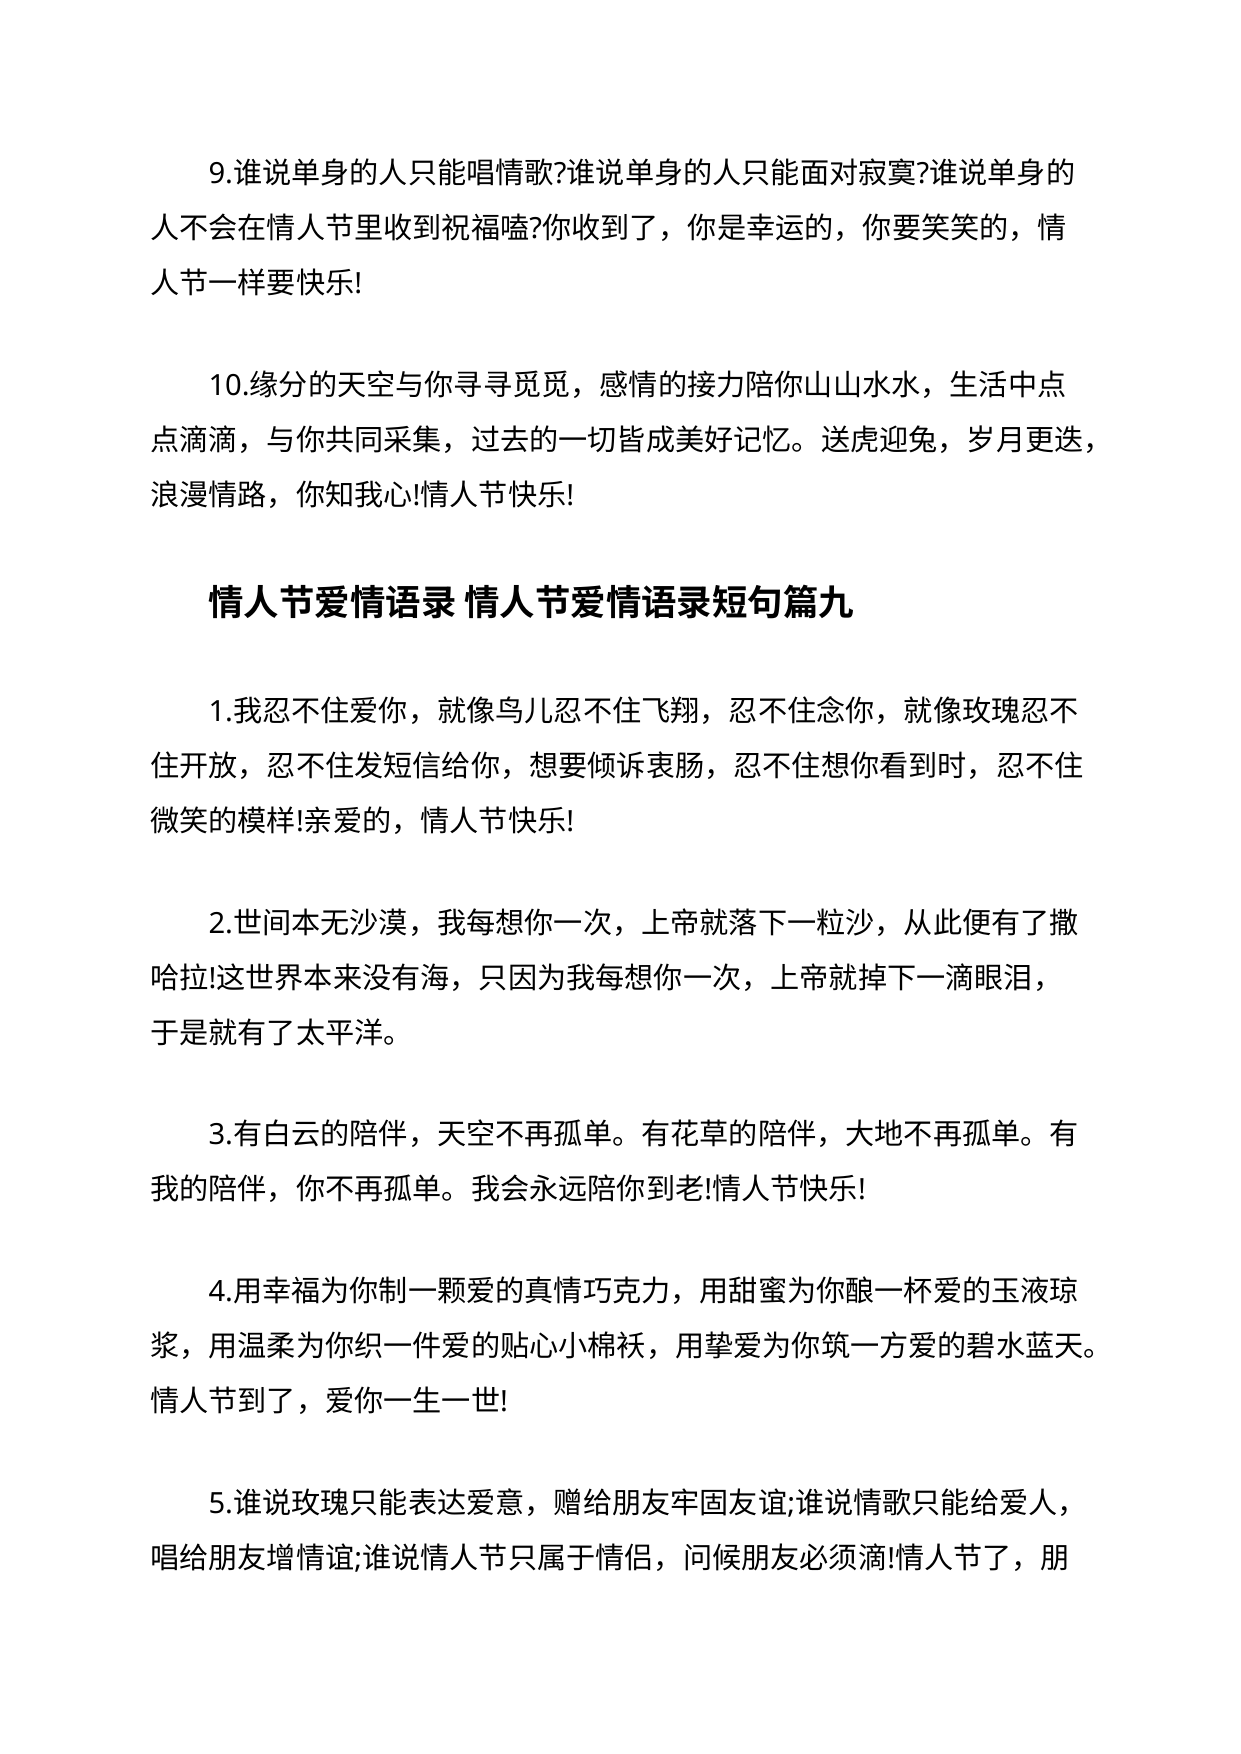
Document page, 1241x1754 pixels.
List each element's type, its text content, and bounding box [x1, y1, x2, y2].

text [150, 1480, 1090, 1577]
text 10.缘分的天空与你寻寻觅觅，感情的接力陪你山山水水，生活中点点滴滴，与你共同采集，过去的一切皆成美好记忆。送虎迎兔，岁月更迭，浪漫情路，你知我心!情人节快乐! [150, 362, 1090, 514]
text 3.有白云的陪伴，天空不再孤单。有花草的陪伴，大地不再孤单。有我的陪伴，你不再孤单。我会永远陪你到老!情人节快乐! [150, 1111, 1090, 1208]
text 4.用幸福为你制一颗爱的真情巧克力，用甜蜜为你酿一杯爱的玉液琼浆，用温柔为你织一件爱的贴心小棉袄，用挚爱为你筑一方爱的碧水蓝天。情人节到了，爱你一生一世! [150, 1268, 1090, 1420]
text 2.世间本无沙漠，我每想你一次，上帝就落下一粒沙，从此便有了撒哈拉!这世界本来没有海，只因为我每想你一次，上帝就掉下一滴眼泪，于是就有了太平洋。 [150, 899, 1090, 1051]
text 情人节爱情语录 情人节爱情语录短句篇九 [150, 574, 1090, 625]
text 1.我忍不住爱你，就像鸟儿忍不住飞翔，忍不住念你，就像玫瑰忍不住开放，忍不住发短信给你，想要倾诉衷肠，忍不住想你看到时，忍不住微笑的模样!亲爱的，情人节快乐! [150, 687, 1090, 839]
text 9.谁说单身的人只能唱情歌?谁说单身的人只能面对寂寞?谁说单身的人不会在情人节里收到祝福嗑?你收到了，你是幸运的，你要笑笑的，情人节一样要快乐! [150, 150, 1090, 302]
